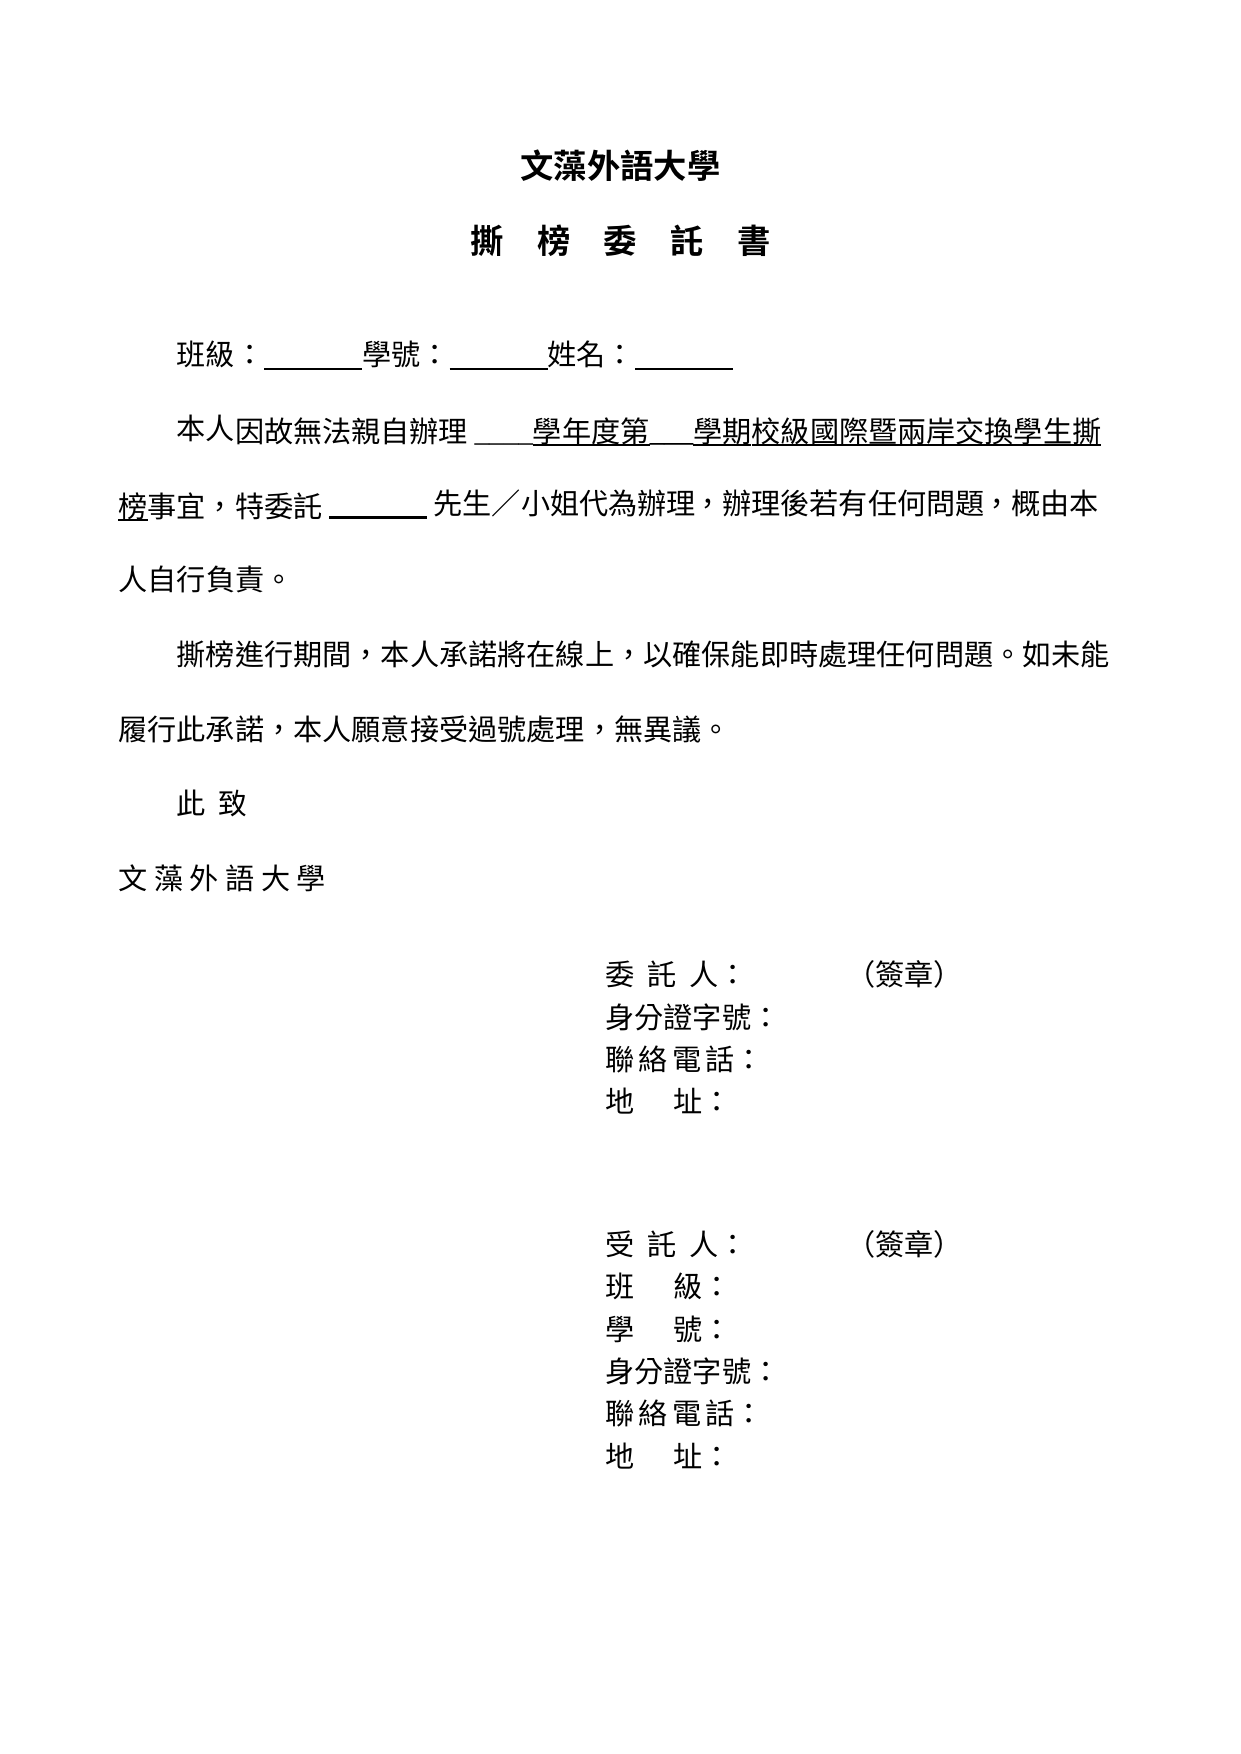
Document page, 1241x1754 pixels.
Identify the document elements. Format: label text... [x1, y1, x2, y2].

text 聯 絡 電 話： [118, 1391, 1122, 1433]
text 地 址： [118, 1079, 1122, 1121]
text 班 級： [118, 1264, 1122, 1306]
text 文 藻 外 語 大 學 [118, 839, 1124, 914]
text 文藻外語大學 [118, 127, 1122, 202]
text 身分證字號： [118, 994, 1122, 1037]
text 撕榜進行期間，本人承諾將在線上，以確保能即時處理任何問題。如未能履行此承諾，本人願意接受過號處理，無異議。 [118, 614, 1122, 764]
text 身分證字號： [118, 1349, 1122, 1391]
text 地 址： [118, 1433, 1122, 1476]
text 聯 絡 電 話： [118, 1037, 1122, 1079]
text 受 託 人： （簽章） [118, 1222, 1122, 1264]
text 撕 榜 委 託 書 [118, 202, 1122, 277]
text 委 託 人： （簽章） [118, 952, 1122, 994]
text 學 號： [118, 1306, 1122, 1349]
text 班級： 學號： 姓名： [118, 314, 1122, 389]
text 此 致 [118, 764, 1122, 839]
text 本人因故無法親自辦理 ____學年度第___學期校級國際暨兩岸交換學生撕榜事宜，特委託 先生／小姐代為辦理，辦理後若有任何問題，概由本人自行負責。 [118, 389, 1122, 614]
